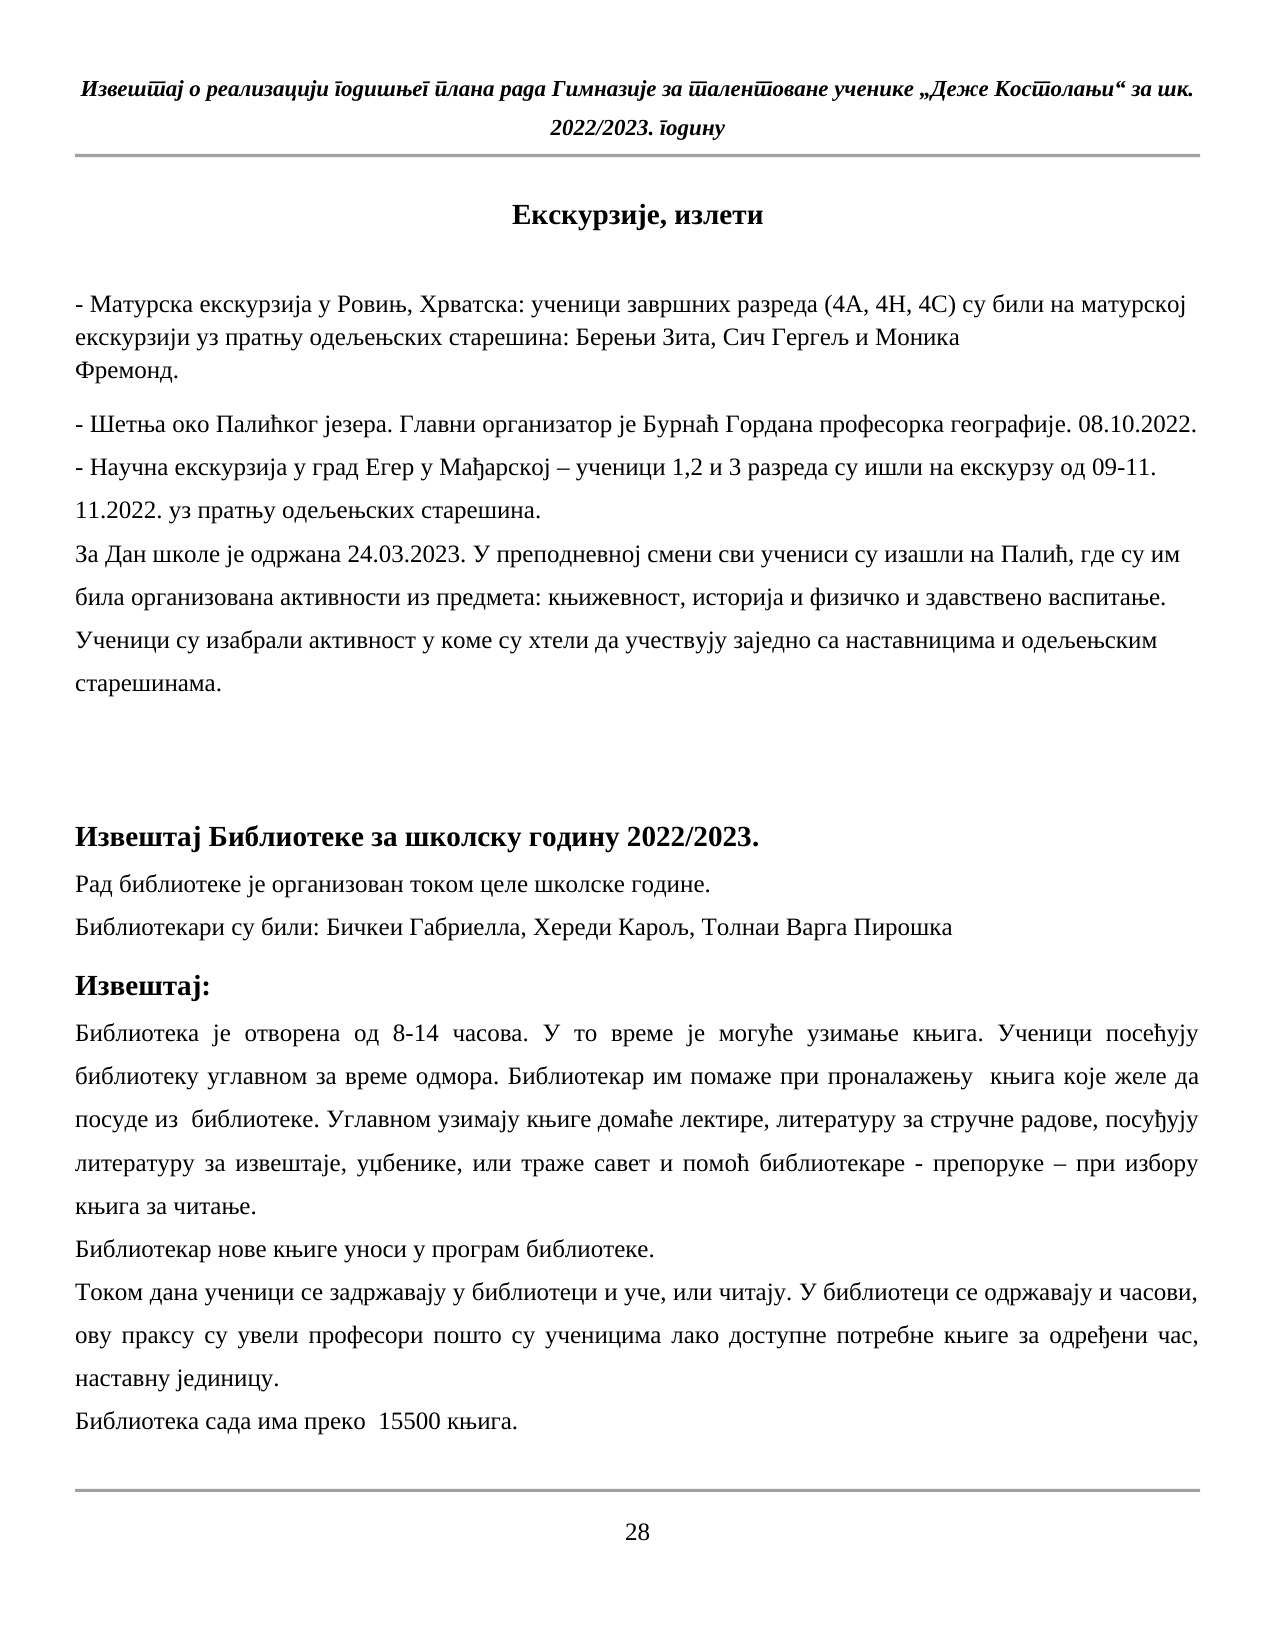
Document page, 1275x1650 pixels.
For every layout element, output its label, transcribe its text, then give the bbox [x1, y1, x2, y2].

text - Матурска екскурзија у Ровињ, Хрватска: ученици завршних разреда (4А, 4Н, 4С) су били на матурској екскурзији уз пратњу одељењских старешина: Берењи Зита, Сич Гергељ и Моника Фремонд. [75, 289, 1200, 384]
text Библиотекар нове књиге уноси у програм библиотеке. [75, 1234, 1200, 1263]
text Извештај: [75, 968, 1200, 1001]
text Библиотека је отворена од 8-14 часова. У то време је могуће узимање књига. Ученици посећују библиотеку углавном за време одмора. Библиотекар им помаже при проналажењу књига које желе да посуде из библиотеке. Углавном узимају књиге домаће лектире, литературу за стручне радове, посуђују литературу за извештаје, уџбенике, или траже савет и помоћ библиотекаре - препоруке – при избору књига за читање. [75, 1018, 1200, 1219]
text Рад библиотеке је организован током целе школске године. [75, 869, 1200, 898]
text За Дан школе је одржана 24.03.2023. У преподневној смени сви учениси су изашли на Палић, где су им била организована активности из предмета: књижевност, историја и физичко и здавствено васпитање. Ученици су изабрали активност у коме су хтели да учествују заједно са наставницима и одељењским старешинама. [75, 539, 1200, 697]
text - Научна екскурзија у град Егер у Мађарској – ученици 1,2 и 3 разреда су ишли на екскурзу од 09-11. 11.2022. уз пратњу одељењских старешина. [75, 452, 1200, 524]
text Током дана ученици се задржавају у библиотеци и уче, или читају. У библиотеци се одржавају и часови, ову праксу су увели професори пошто су ученицима лако доступне потребне књиге за одређени час, наставну јединицу. [75, 1277, 1200, 1392]
text Библиотека сада има преко 15500 књига. [75, 1406, 1200, 1435]
text - Шетња око Палићког језера. Главни организатор је Бурнаћ Гордана професорка географије. 08.10.2022. [75, 409, 1200, 438]
text Библиотекари су били: Бичкеи Габриелла, Хереди Карољ, Толнаи Варга Пирошка [75, 912, 1200, 941]
text Извештај Библиотеке за школску годину 2022/2023. [75, 819, 1200, 852]
subtitle Екскурзије, излети [75, 197, 1200, 231]
